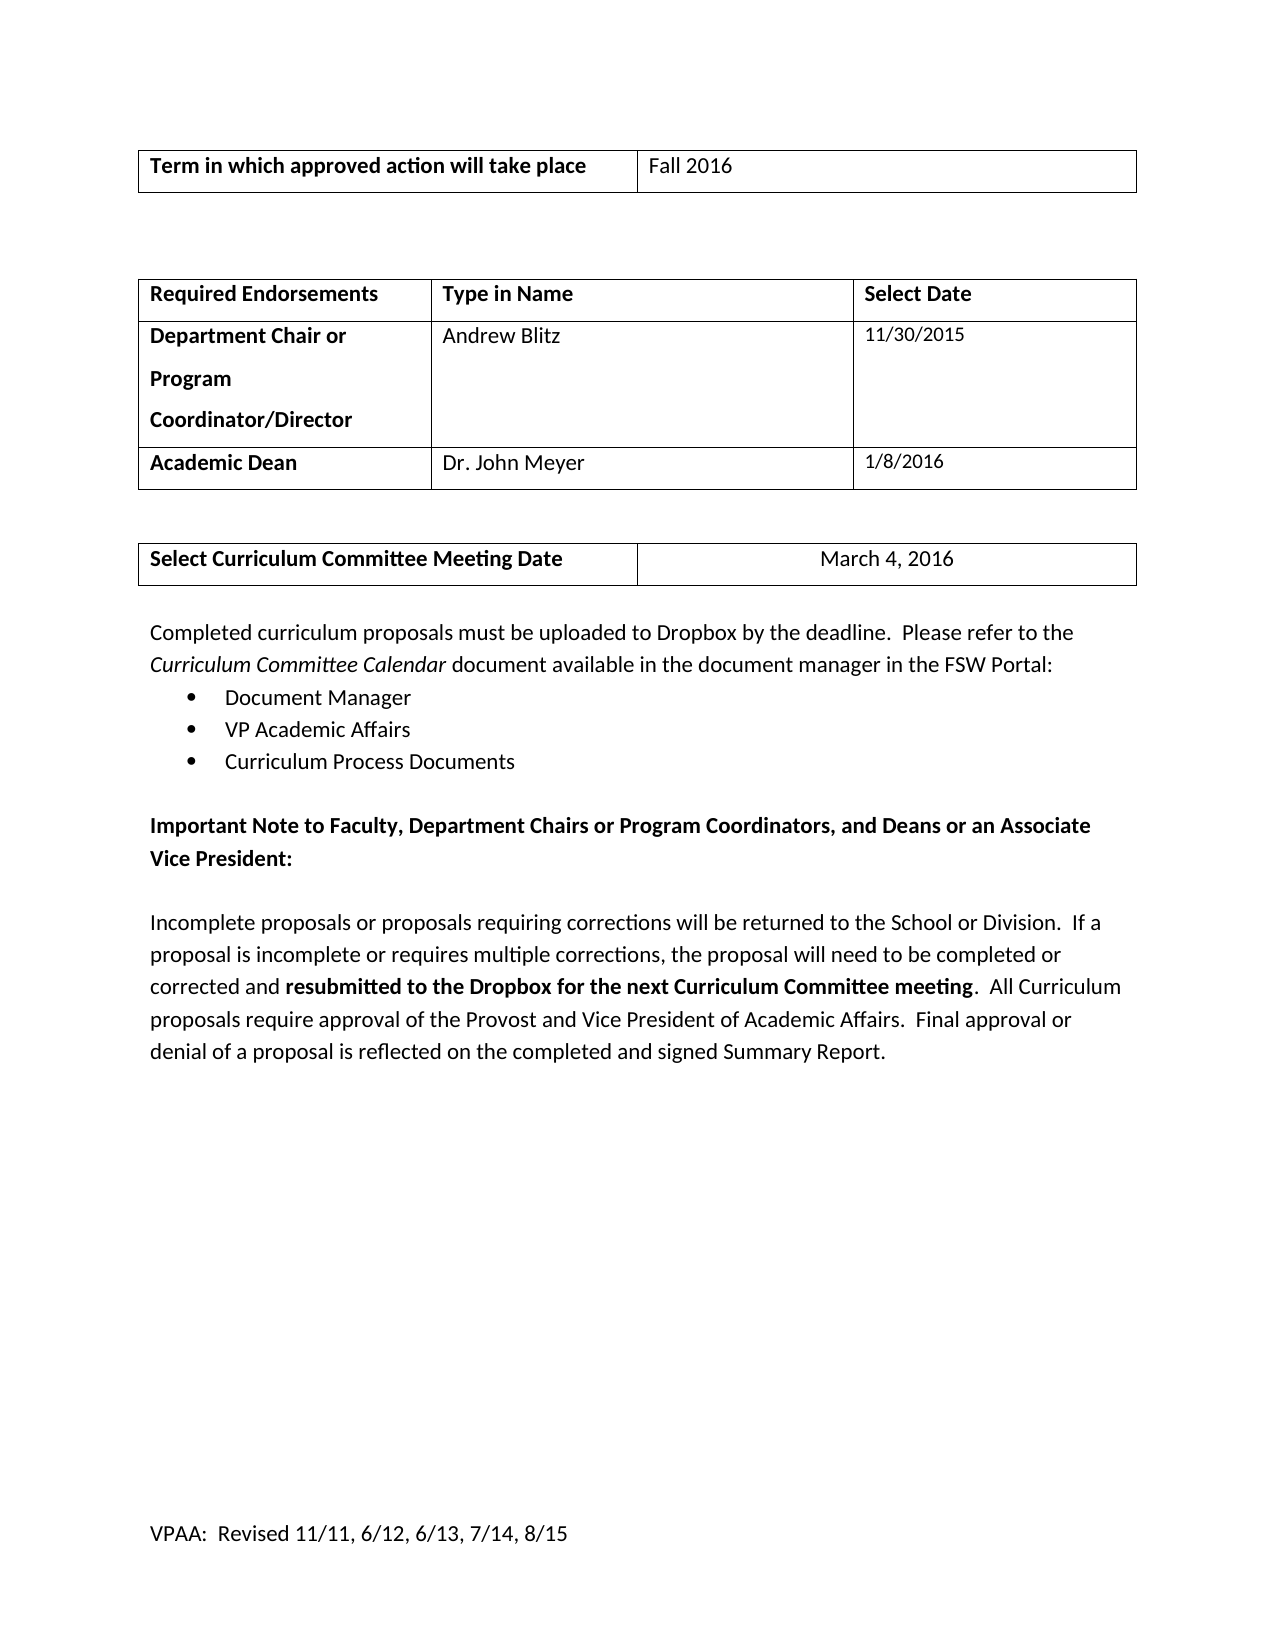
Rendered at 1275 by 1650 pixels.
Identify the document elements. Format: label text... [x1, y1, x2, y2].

list VP Academic Affairs [187, 715, 1125, 743]
table_header Type in Name [432, 280, 853, 321]
table_header Term in which approved action will take place [139, 151, 637, 192]
list Document Manager [187, 683, 1125, 711]
list Curriculum Process Documents [187, 747, 1125, 775]
table_header Select Date [854, 280, 1136, 321]
table_cell Academic Dean [139, 448, 431, 489]
table_cell Andrew Blitz [432, 322, 853, 447]
table_header Select Curriculum Committee Meeting Date [139, 544, 637, 585]
table_cell Dr. John Meyer [432, 448, 853, 489]
text Important Note to Faculty, Department Chairs or Program Coordinators, and Deans or an Associate Vice President: [150, 812, 1125, 872]
table_cell Department Chair or Program Coordinator/Director [139, 322, 431, 447]
text Completed curriculum proposals must be uploaded to Dropbox by the deadline. Please refer to the Curriculum Committee Calendar document available in the document manager in the FSW Portal: [150, 618, 1125, 679]
table_header Required Endorsements [139, 280, 431, 321]
text Incomplete proposals or proposals requiring corrections will be returned to the School or Division. If a proposal is incomplete or requires multiple corrections, the proposal will need to be completed or corrected and resubmitted to the Dropbox for the next Curriculum Committee meeting. All Curriculum proposals require approval of the Provost and Vice President of Academic Affairs. Final approval or denial of a proposal is reflected on the completed and signed Summary Report. [150, 908, 1125, 1065]
